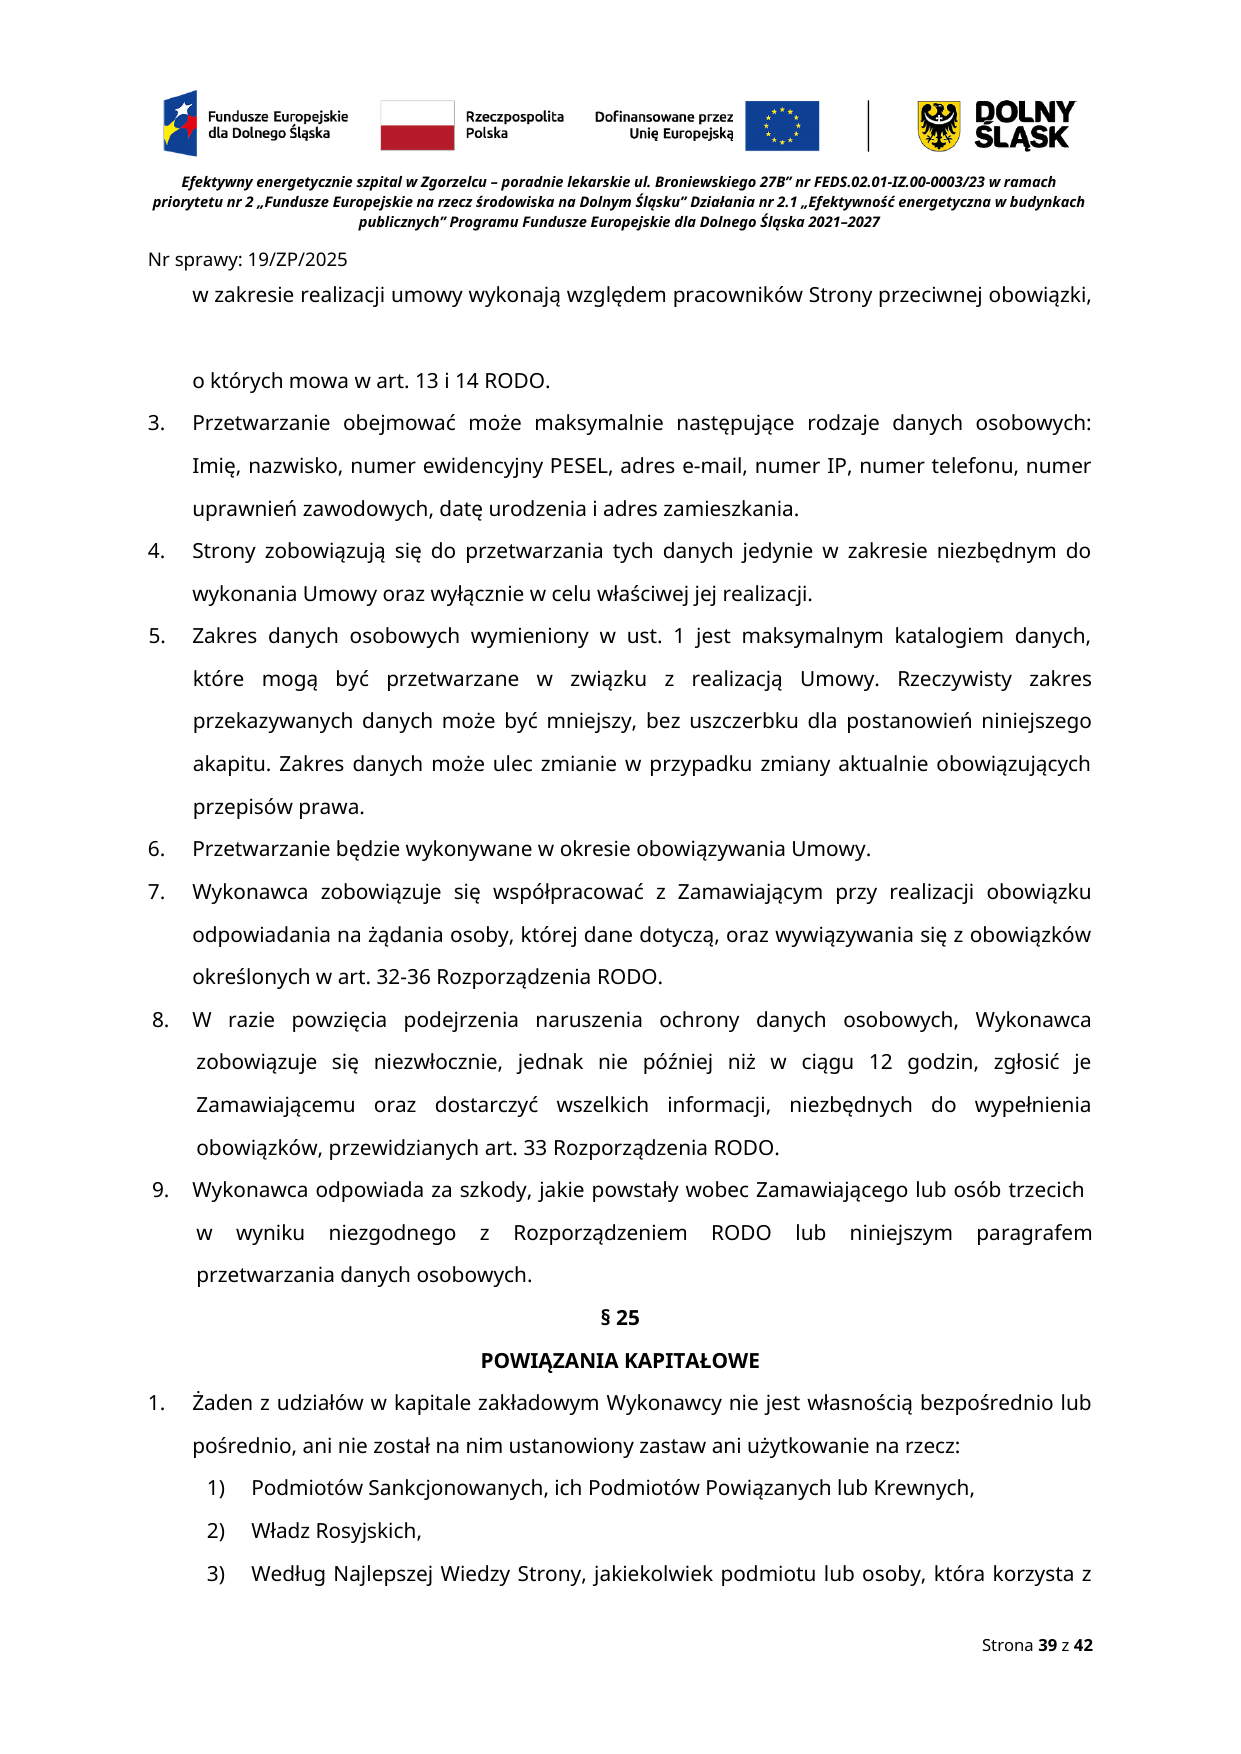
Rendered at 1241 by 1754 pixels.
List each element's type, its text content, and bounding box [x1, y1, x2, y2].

list Wykonawca zobowiązuje się współpracować z Zamawiającym przy realizacji obowiązku odpowiadania na żądania osoby, której dane dotyczą, oraz wywiązywania się z obowiązków określonych w art. 32-36 Rozporządzenia RODO. [148, 877, 1093, 991]
list Zakres danych osobowych wymieniony w ust. 1 jest maksymalnym katalogiem danych, które mogą być przetwarzane w związku z realizacją Umowy. Rzeczywisty zakres przekazywanych danych może być mniejszy, bez uszczerbku dla postanowień niniejszego akapitu. Zakres danych może ulec zmianie w przypadku zmiany aktualnie obowiązujących przepisów prawa. [148, 621, 1093, 820]
list Przetwarzanie będzie wykonywane w okresie obowiązywania Umowy. [148, 834, 1093, 863]
list Podmiotów Sankcjonowanych, ich Podmiotów Powiązanych lub Krewnych, [207, 1473, 1093, 1502]
list Przetwarzanie obejmować może maksymalnie następujące rodzaje danych osobowych: Imię, nazwisko, numer ewidencyjny PESEL, adres e-mail, numer IP, numer telefonu, numer uprawnień zawodowych, datę urodzenia i adres zamieszkania. [148, 408, 1093, 522]
list Żaden z udziałów w kapitale zakładowym Wykonawcy nie jest własnością bezpośrednio lub pośrednio, ani nie został na nim ustanowiony zastaw ani użytkowanie na rzecz: [148, 1388, 1093, 1459]
picture [147, 73, 1092, 173]
text § 25 [148, 1303, 1093, 1332]
list Wykonawca odpowiada za szkody, jakie powstały wobec Zamawiającego lub osób trzecich w wyniku niezgodnego z Rozporządzeniem RODO lub niniejszym paragrafem przetwarzania danych osobowych. [152, 1175, 1093, 1289]
list Strony zobowiązują się do przetwarzania tych danych jedynie w zakresie niezbędnym do wykonania Umowy oraz wyłącznie w celu właściwej jej realizacji. [148, 536, 1093, 607]
text POWIĄZANIA KAPITAŁOWE [148, 1346, 1093, 1374]
list Władz Rosyjskich, [207, 1516, 1093, 1544]
list W razie powzięcia podejrzenia naruszenia ochrony danych osobowych, Wykonawca zobowiązuje się niezwłocznie, jednak nie później niż w ciągu 12 godzin, zgłosić je Zamawiającemu oraz dostarczyć wszelkich informacji, niezbędnych do wypełnienia obowiązków, przewidzianych art. 33 Rozporządzenia RODO. [152, 1005, 1093, 1161]
